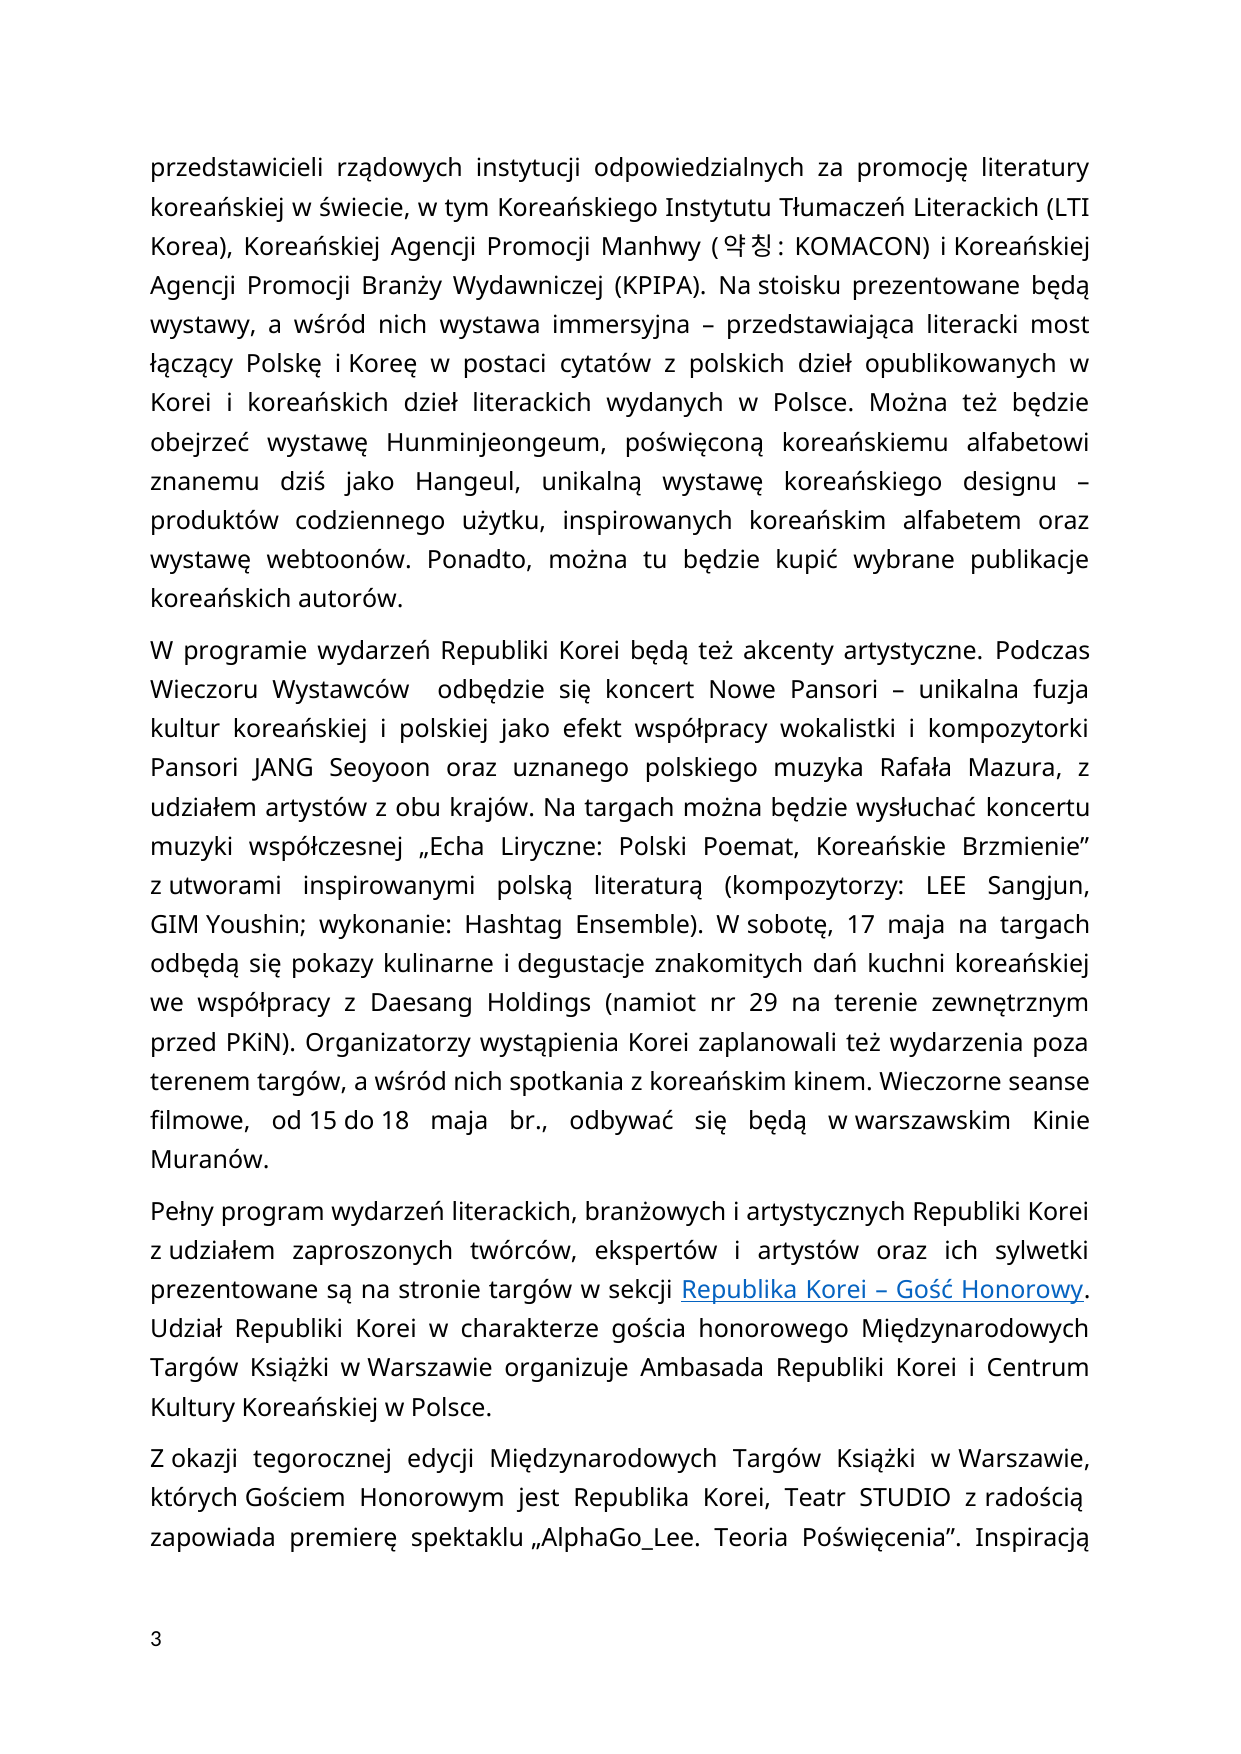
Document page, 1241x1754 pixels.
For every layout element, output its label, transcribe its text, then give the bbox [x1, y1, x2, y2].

text Pełny program wydarzeń literackich, branżowych i artystycznych Republiki Korei z udziałem zaproszonych twórców, ekspertów i artystów oraz ich sylwetki prezentowane są na stronie targów w sekcji Republika Korei – Gość Honorowy. Udział Republiki Korei w charakterze gościa honorowego Międzynarodowych Targów Książki w Warszawie organizuje Ambasada Republiki Korei i Centrum Kultury Koreańskiej w Polsce. [150, 1193, 1090, 1423]
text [150, 150, 1090, 615]
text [150, 1441, 1090, 1553]
text W programie wydarzeń Republiki Korei będą też akcenty artystyczne. Podczas Wieczoru Wystawców odbędzie się koncert Nowe Pansori – unikalna fuzja kultur koreańskiej i polskiej jako efekt współpracy wokalistki i kompozytorki Pansori JANG Seoyoon oraz uznanego polskiego muzyka Rafała Mazura, z udziałem artystów z obu krajów. Na targach można będzie wysłuchać koncertu muzyki współczesnej „Echa Liryczne: Polski Poemat, Koreańskie Brzmienie” z utworami inspirowanymi polską literaturą (kompozytorzy: LEE Sangjun, GIM Youshin; wykonanie: Hashtag Ensemble). W sobotę, 17 maja na targach odbędą się pokazy kulinarne i degustacje znakomitych dań kuchni koreańskiej we współpracy z Daesang Holdings (namiot nr 29 na terenie zewnętrznym przed PKiN). Organizatorzy wystąpienia Korei zaplanowali też wydarzenia poza terenem targów, a wśród nich spotkania z koreańskim kinem. Wieczorne seanse filmowe, od 15 do 18 maja br., odbywać się będą w warszawskim Kinie Muranów. [150, 632, 1090, 1176]
